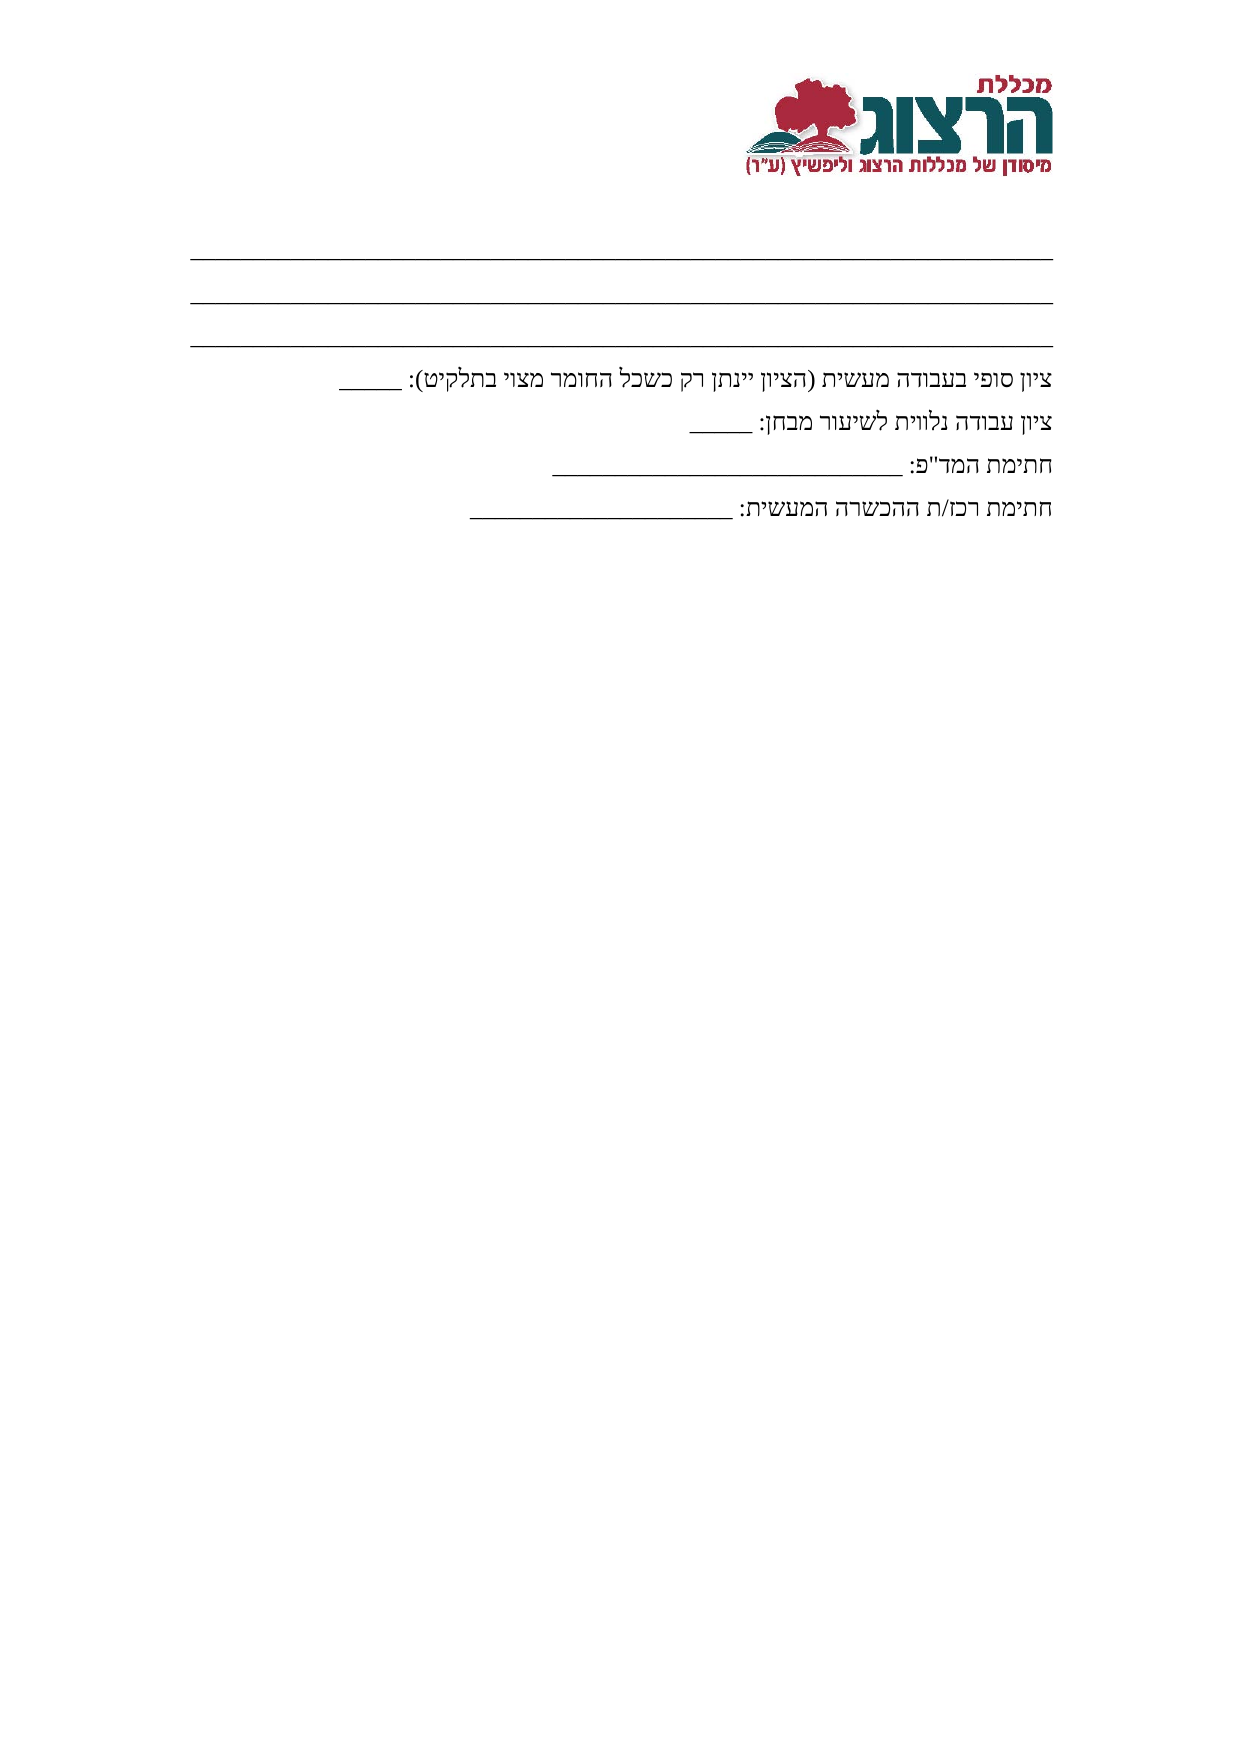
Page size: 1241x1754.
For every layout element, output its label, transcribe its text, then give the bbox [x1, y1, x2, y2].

text ציון עבודה נלווית לשיעור מבחן: _____ [187, 407, 1053, 436]
text חתימת המד"פ: ____________________________ [187, 450, 1053, 479]
picture [740, 73, 1053, 177]
text ציון סופי בעבודה מעשית (הציון יינתן רק כשכל החומר מצוי בתלקיט): _____ [187, 364, 1053, 393]
text חתימת רכז/ת ההכשרה המעשית: _____________________ [187, 493, 1053, 522]
